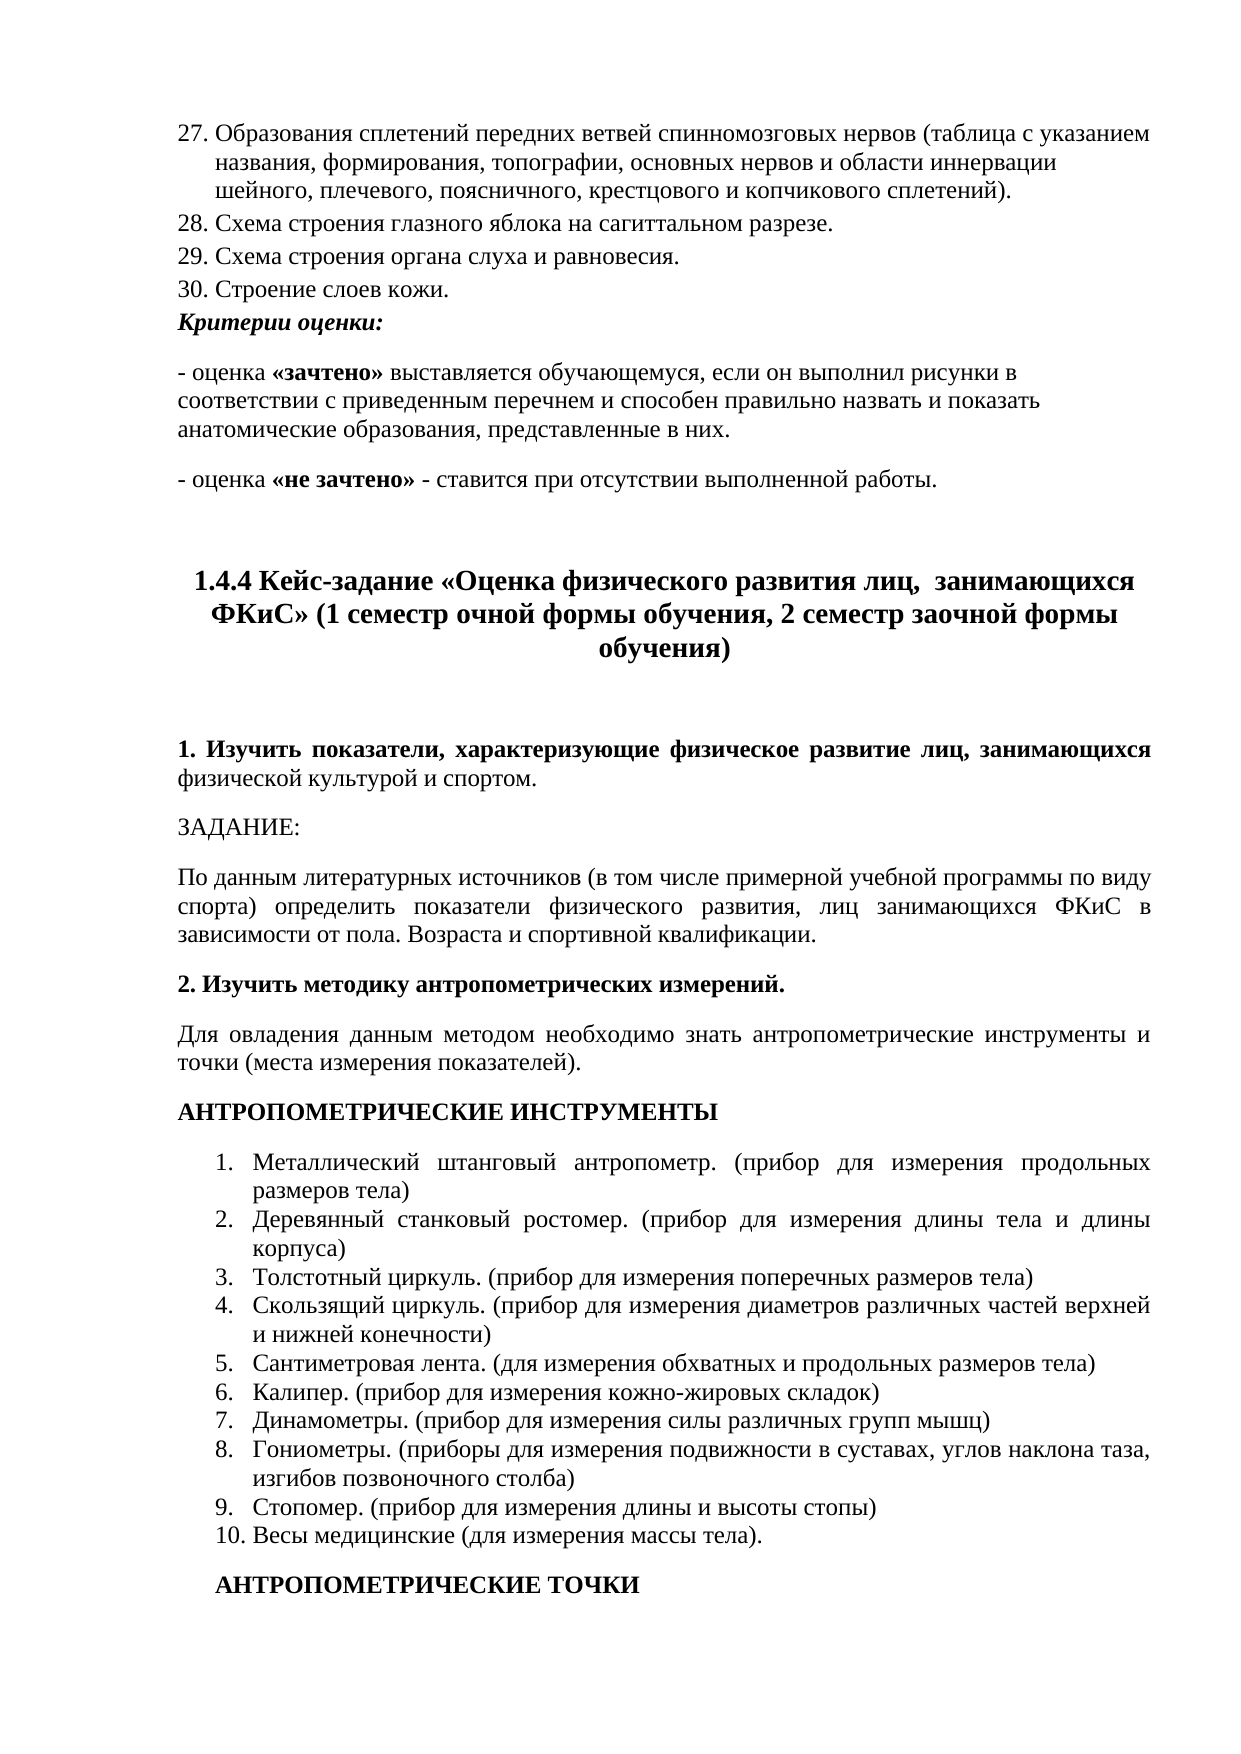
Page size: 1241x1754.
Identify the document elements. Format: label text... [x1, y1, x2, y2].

list Строение слоев кожи. [177, 274, 1152, 303]
list Гониометры. (приборы для измерения подвижности в суставах, углов наклона таза, изгибов позвоночного столба) [215, 1434, 1152, 1492]
text По данным литературных источников (в том числе примерной учебной программы по виду спорта) определить показатели физического развития, лиц занимающихся ФКиС в зависимости от пола. Возраста и спортивной квалификации. [177, 862, 1152, 948]
list Скользящий циркуль. (прибор для измерения диаметров различных частей верхней и нижней конечности) [215, 1290, 1152, 1348]
list Образования сплетений передних ветвей спинномозговых нервов (таблица с указанием названия, формирования, топографии, основных нервов и области иннервации шейного, плечевого, поясничного, крестцового и копчикового сплетений). [177, 118, 1152, 204]
text Критерии оценки: [177, 307, 1152, 336]
list Схема строения глазного яблока на сагиттальном разрезе. [177, 208, 1152, 237]
text 1.4.4 Кейс-задание «Оценка физического развития лиц, занимающихся ФКиС» (1 семестр очной формы обучения, 2 семестр заочной формы обучения) [177, 563, 1152, 664]
list Динамометры. (прибор для измерения силы различных групп мышц) [215, 1405, 1152, 1434]
text Для овладения данным методом необходимо знать антропометрические инструменты и точки (места измерения показателей). [177, 1019, 1152, 1076]
list Стопомер. (прибор для измерения длины и высоты стопы) [215, 1492, 1152, 1520]
list Схема строения органа слуха и равновесия. [177, 241, 1152, 270]
text - оценка «не зачтено» - ставится при отсутствии выполненной работы. [177, 464, 1152, 493]
text ЗАДАНИЕ: [177, 812, 1152, 841]
list Металлический штанговый антропометр. (прибор для измерения продольных размеров тела) [215, 1147, 1152, 1204]
list Деревянный станковый ростомер. (прибор для измерения длины тела и длины корпуса) [215, 1204, 1152, 1262]
text 1. Изучить показатели, характеризующие физическое развитие лиц, занимающихся физической культурой и спортом. [177, 734, 1152, 792]
text 10. Весы медицинские (для измерения массы тела). [215, 1520, 1152, 1549]
text - оценка «зачтено» выставляется обучающемуся, если он выполнил рисунки в соответствии с приведенным перечнем и способен правильно назвать и показать анатомические образования, представленные в них. [177, 357, 1152, 443]
list Толстотный циркуль. (прибор для измерения поперечных размеров тела) [215, 1262, 1152, 1290]
list Сантиметровая лента. (для измерения обхватных и продольных размеров тела) [215, 1348, 1152, 1377]
text АНТРОПОМЕТРИЧЕСКИЕ ТОЧКИ [215, 1570, 1152, 1599]
list Калипер. (прибор для измерения кожно-жировых складок) [215, 1377, 1152, 1405]
text 2. Изучить методику антропометрических измерений. [177, 969, 1152, 998]
text АНТРОПОМЕТРИЧЕСКИЕ ИНСТРУМЕНТЫ [177, 1097, 1152, 1126]
